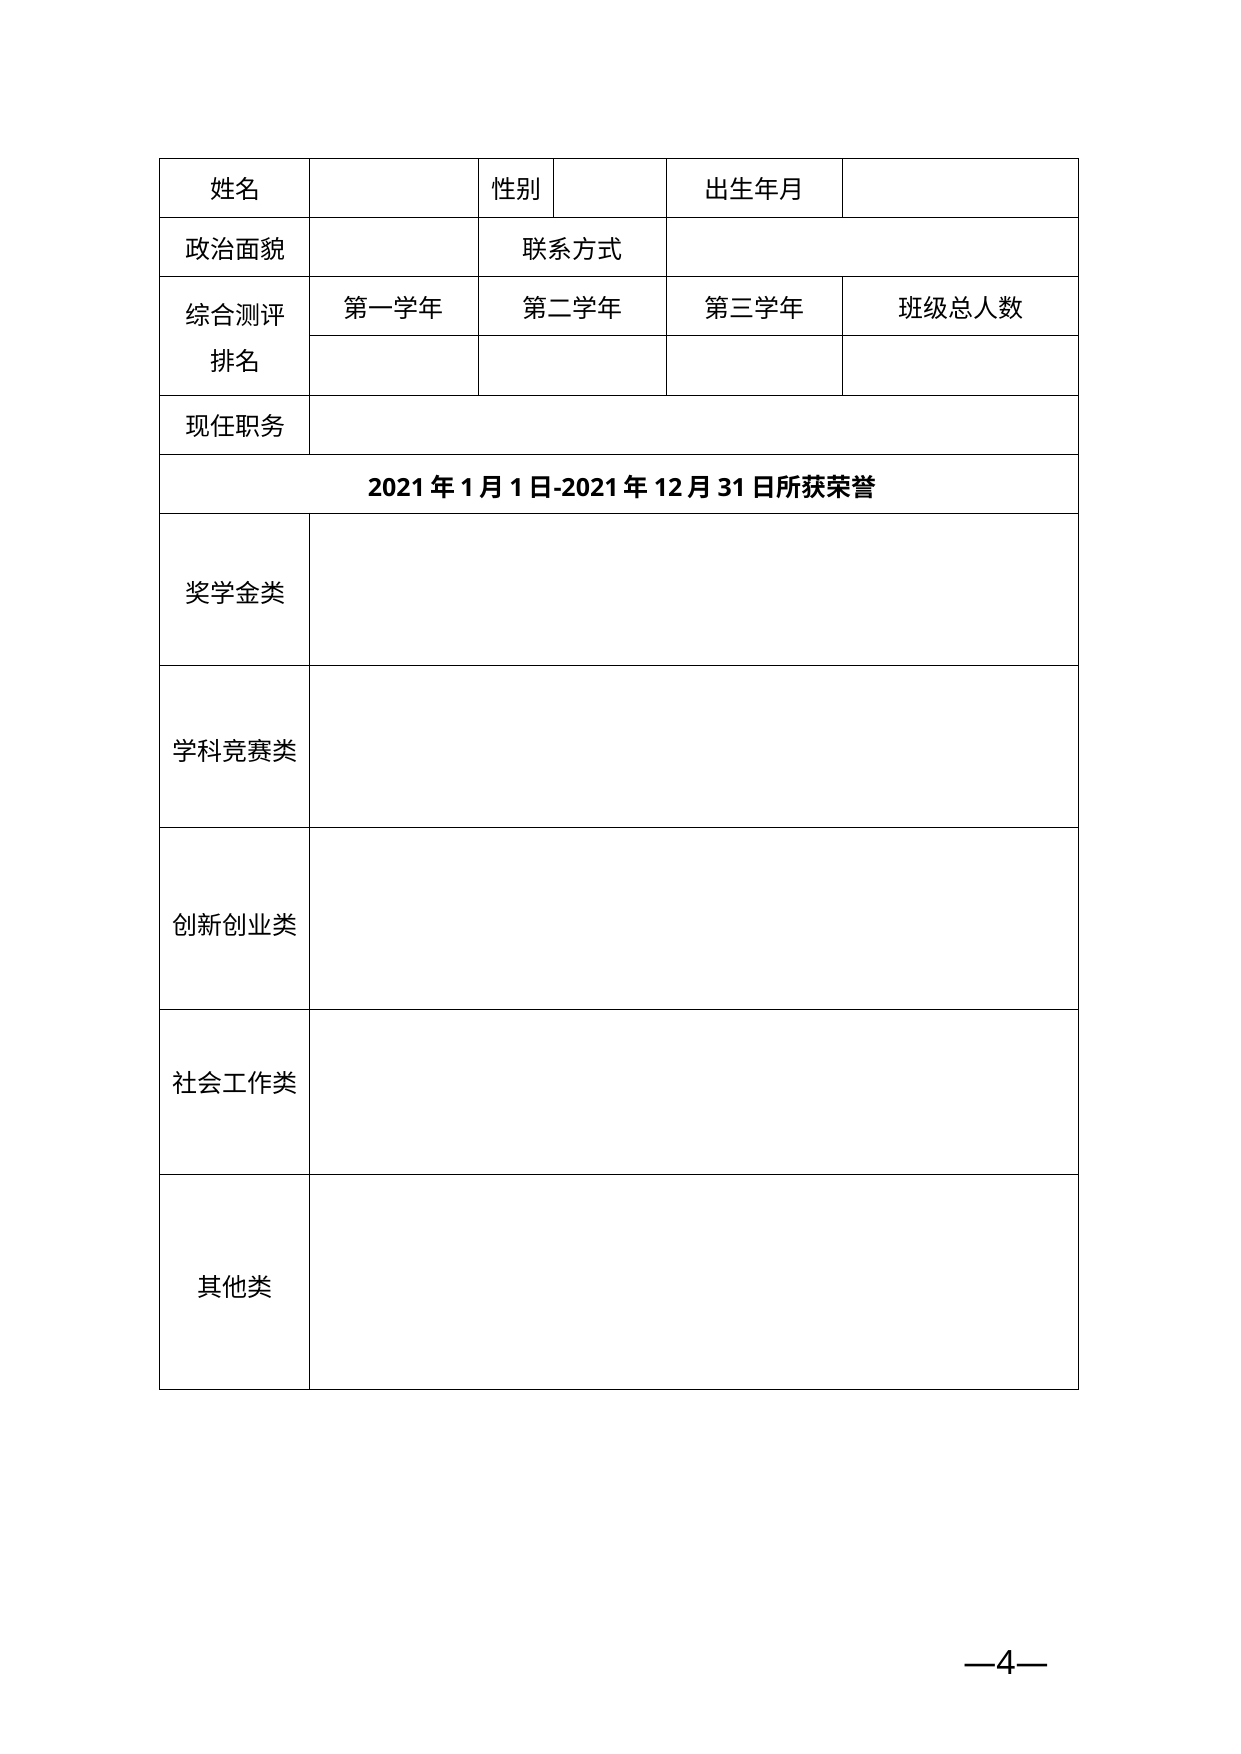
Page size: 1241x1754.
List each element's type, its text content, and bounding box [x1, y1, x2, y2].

table_cell 其他类 [160, 1175, 309, 1389]
table_header [554, 159, 666, 217]
table_cell 现任职务 [160, 396, 309, 453]
table_cell 综合测评排名 [160, 277, 309, 394]
table_cell [310, 1175, 1078, 1389]
table_header [843, 159, 1078, 217]
table_cell [310, 514, 1078, 665]
table_header 出生年月 [667, 159, 842, 217]
table_cell [310, 828, 1078, 1009]
table_header [310, 159, 478, 217]
table_cell [667, 218, 1078, 276]
table_cell 第三学年 [667, 277, 842, 335]
table_cell 奖学金类 [160, 514, 309, 665]
table_cell [479, 336, 666, 394]
table_cell 政治面貌 [160, 218, 309, 276]
table_cell 联系方式 [479, 218, 666, 276]
table_cell 第一学年 [310, 277, 478, 335]
table_cell 创新创业类 [160, 828, 309, 1009]
table_cell 2021年1月1日-2021年12月31日所获荣誉 [160, 455, 1078, 512]
table_cell [843, 336, 1078, 394]
table_cell 班级总人数 [843, 277, 1078, 335]
table_cell 社会工作类 [160, 1010, 309, 1174]
table_cell [310, 218, 478, 276]
table_cell [310, 1010, 1078, 1174]
table_cell [310, 666, 1078, 827]
table_header 性别 [479, 159, 553, 217]
table_cell [310, 336, 478, 394]
table_cell 第二学年 [479, 277, 666, 335]
table_cell [667, 336, 842, 394]
table_cell [310, 396, 1078, 453]
table_cell 学科竞赛类 [160, 666, 309, 827]
table_header 姓名 [160, 159, 309, 217]
